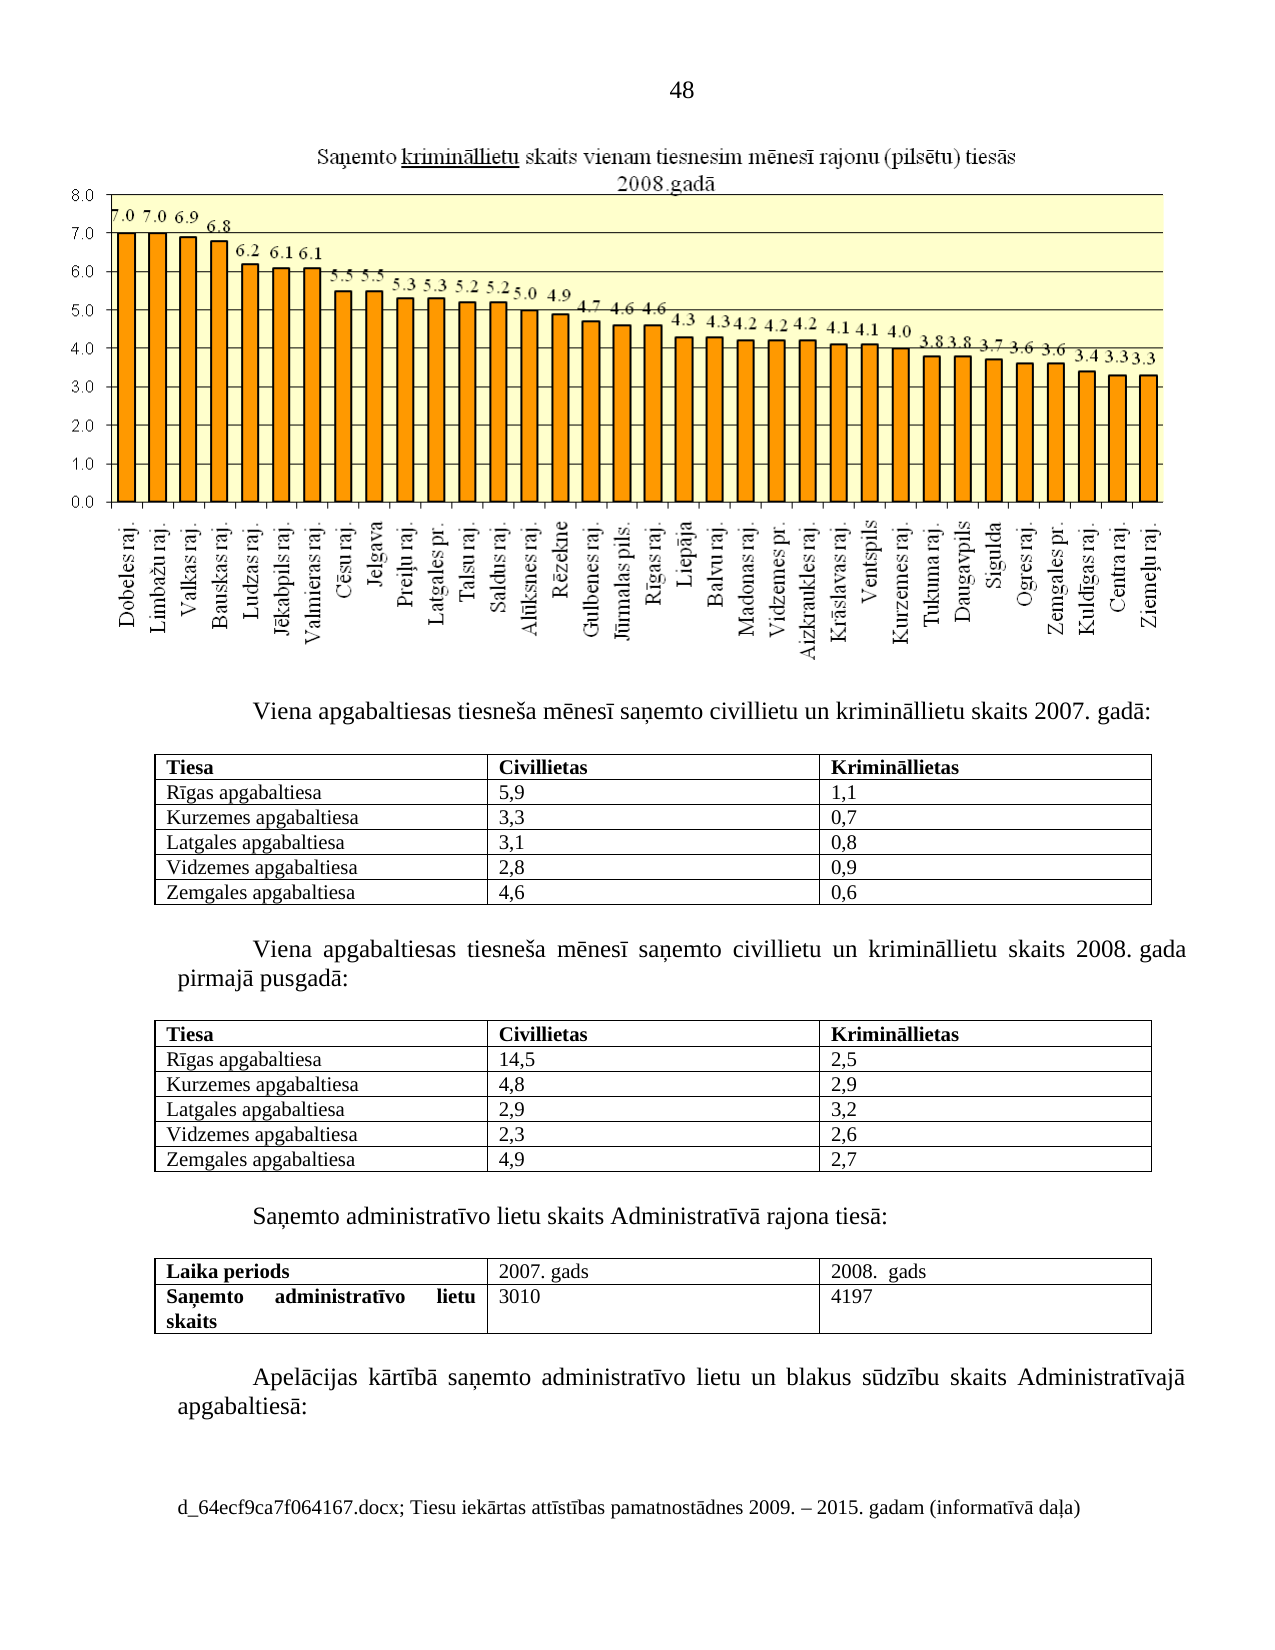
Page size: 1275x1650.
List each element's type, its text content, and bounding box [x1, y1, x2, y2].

table_cell Saņemto administratīvo lietu skaits [156, 1285, 487, 1333]
table_header 2008. gads [820, 1259, 1151, 1283]
table_cell 0,7 [820, 805, 1151, 829]
text Saņemto administratīvo lietu skaits Administratīvā rajona tiesā: [177, 1201, 1186, 1229]
table_header Civillietas [488, 1021, 819, 1046]
table_cell Latgales apgabaltiesa [156, 1097, 487, 1121]
table_cell Zemgales apgabaltiesa [156, 880, 487, 904]
table_cell Vidzemes apgabaltiesa [156, 855, 487, 879]
table_cell 14,5 [488, 1047, 819, 1071]
table_cell 2,9 [488, 1097, 819, 1121]
table_cell 4,9 [488, 1147, 819, 1171]
text Viena apgabaltiesas tiesneša mēnesī saņemto civillietu un krimināllietu skaits 2008. gada pirmajā pusgadā: [177, 934, 1186, 992]
table_cell 3,2 [820, 1097, 1151, 1121]
picture [70, 148, 1164, 660]
table_cell 0,9 [820, 855, 1151, 879]
table_header Civillietas [488, 755, 819, 779]
table_cell 0,8 [820, 830, 1151, 854]
table_cell 3010 [488, 1285, 819, 1333]
text Apelācijas kārtībā saņemto administratīvo lietu un blakus sūdzību skaits Administratīvajā apgabaltiesā: [177, 1362, 1186, 1420]
table_cell 0,6 [820, 880, 1151, 904]
table_cell 1,1 [820, 780, 1151, 804]
table_header Laika periods [156, 1259, 487, 1283]
table_cell 3,3 [488, 805, 819, 829]
table_header Krimināllietas [820, 1021, 1151, 1046]
table_cell 2,7 [820, 1147, 1151, 1171]
table_cell 5,9 [488, 780, 819, 804]
table_cell Latgales apgabaltiesa [156, 830, 487, 854]
table_cell 2,8 [488, 855, 819, 879]
table_cell 4,6 [488, 880, 819, 904]
table_header 2007. gads [488, 1259, 819, 1283]
table_cell 2,9 [820, 1072, 1151, 1096]
table_cell 3,1 [488, 830, 819, 854]
table_cell Zemgales apgabaltiesa [156, 1147, 487, 1171]
text Viena apgabaltiesas tiesneša mēnesī saņemto civillietu un krimināllietu skaits 2007. gadā: [177, 696, 1186, 725]
table_cell 2,5 [820, 1047, 1151, 1071]
table_cell Rīgas apgabaltiesa [156, 780, 487, 804]
table_cell 4,8 [488, 1072, 819, 1096]
table_cell Kurzemes apgabaltiesa [156, 1072, 487, 1096]
table_header Krimināllietas [820, 755, 1151, 779]
table_cell Kurzemes apgabaltiesa [156, 805, 487, 829]
table_cell 4197 [820, 1285, 1151, 1333]
table_cell 2,3 [488, 1122, 819, 1146]
table_header Tiesa [156, 755, 487, 779]
table_cell Rīgas apgabaltiesa [156, 1047, 487, 1071]
table_header Tiesa [156, 1021, 487, 1046]
table_cell Vidzemes apgabaltiesa [156, 1122, 487, 1146]
table_cell 2,6 [820, 1122, 1151, 1146]
